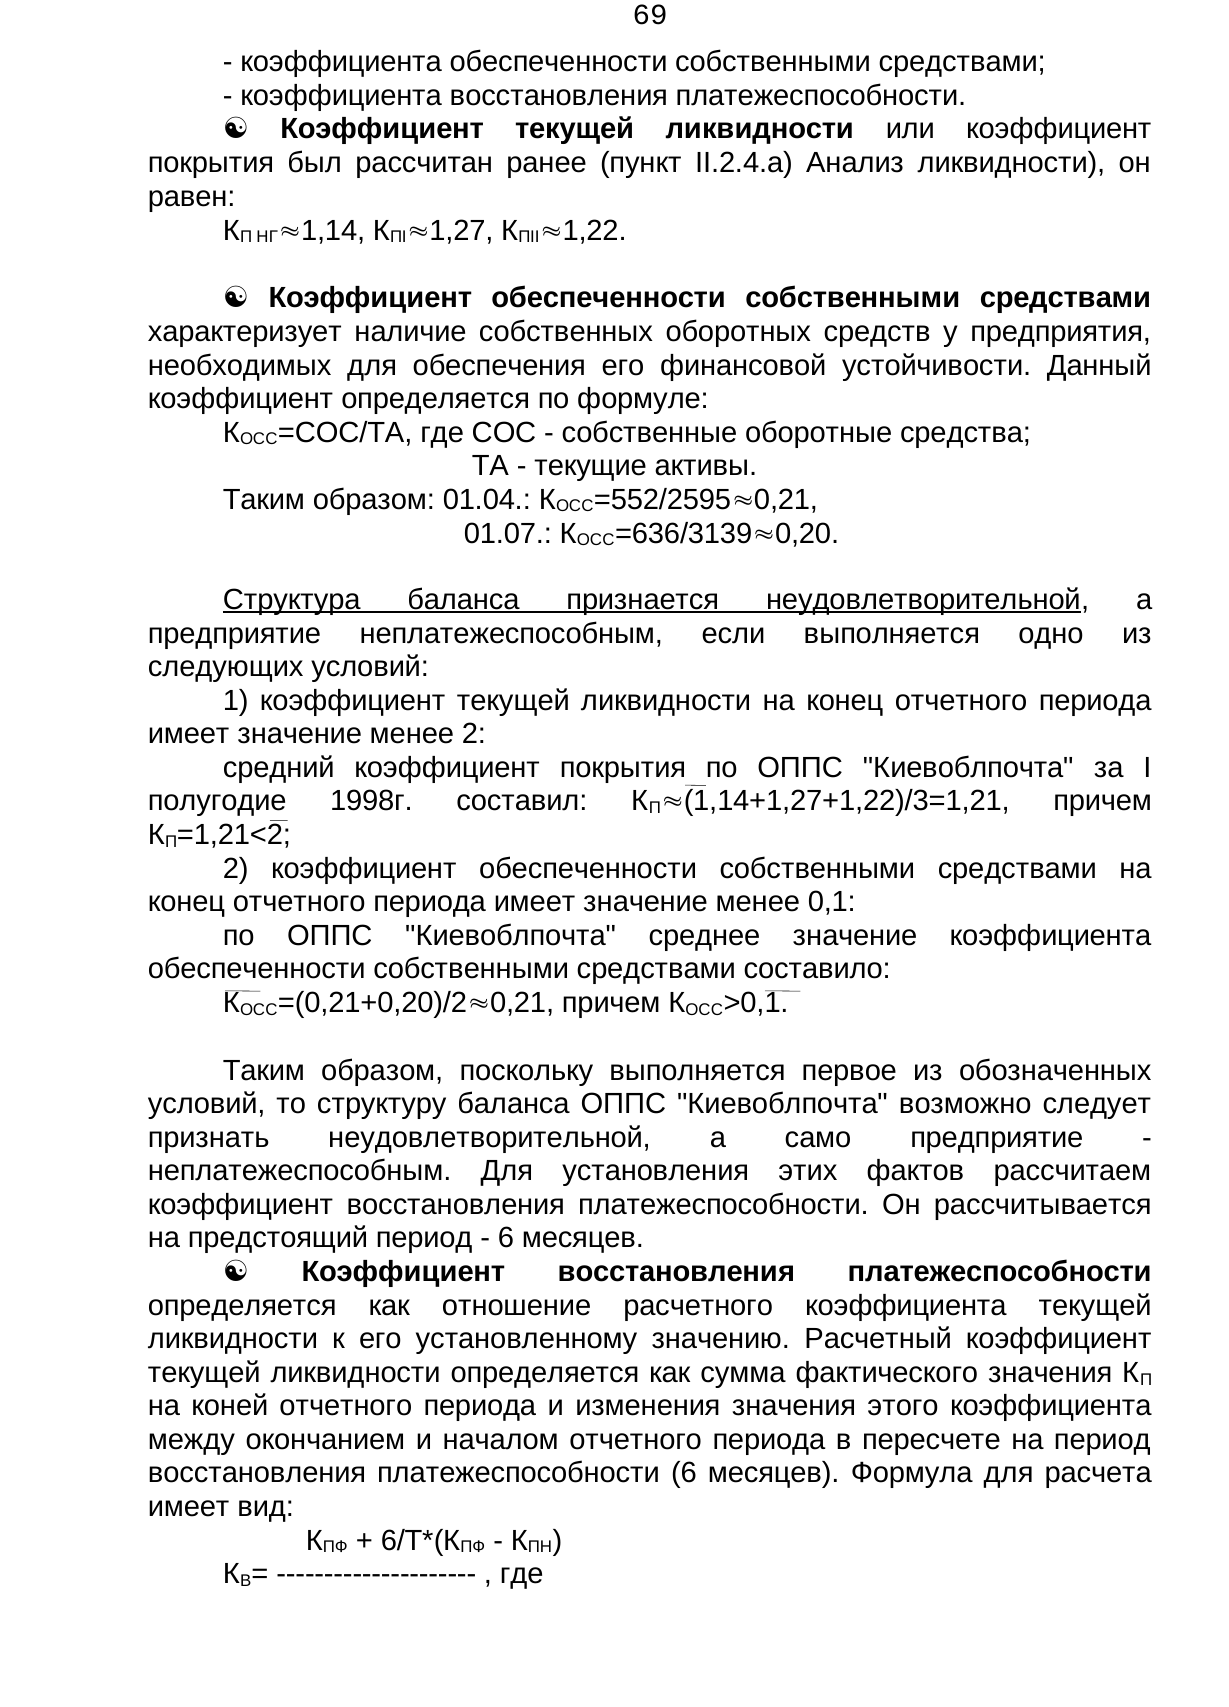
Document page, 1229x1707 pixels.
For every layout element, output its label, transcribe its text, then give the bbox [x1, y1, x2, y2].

text 01.07.: КОСС=636/31390,20. [373, 516, 1152, 549]
text по ОППС "Киевоблпочта" среднее значение коэффициента обеспеченности собственными средствами составило: [148, 918, 1152, 985]
text Таким образом, поскольку выполняется первое из обозначенных условий, то структуру баланса ОППС "Киевоблпочта" возможно следует признать неудовлетворительной, а само предприятие - неплатежеспособным. Для установления этих фактов рассчитаем коэффициент восстановления платежеспособности. Он рассчитывается на предстоящий период - 6 месяцев. [148, 1052, 1152, 1254]
text 2) коэффициент обеспеченности собственными средствами на конец отчетного периода имеет значение менее 0,1: [148, 851, 1152, 918]
text КПФ + 6/Т*(КПФ - КПН) [148, 1522, 1152, 1556]
text - коэффициента обеспеченности собственными средствами; [148, 44, 1152, 78]
text Структура баланса признается неудовлетворительной, а предприятие неплатежеспособным, если выполняется одно из следующих условий: [148, 582, 1152, 683]
text - коэффициента восстановления платежеспособности. [148, 78, 1152, 111]
text 1) коэффициент текущей ликвидности на конец отчетного периода имеет значение менее 2: [148, 683, 1152, 750]
text КВ= --------------------- , где [148, 1556, 1152, 1589]
text Таким образом: 01.04.: КОСС=552/25950,21, [148, 482, 1152, 516]
text КОСС=СОС/ТА, где СОС - собственные оборотные средства; [148, 414, 1152, 448]
text ТА - текущие активы. [148, 448, 1152, 482]
text Коэффициент восстановления платежеспособности определяется как отношение расчетного коэффициента текущей ликвидности к его установленному значению. Расчетный коэффициент текущей ликвидности определяется как сумма фактического значения КП на коней отчетного периода и изменения значения этого коэффициента между окончанием и началом отчетного периода в пересчете на период восстановления платежеспособности (6 месяцев). Формула для расчета имеет вид: [148, 1254, 1152, 1522]
text КОСС=(0,21+0,20)/20,21, причем КОСС>0,1. [148, 985, 1152, 1019]
text Коэффициент обеспеченности собственными средствами характеризует наличие собственных оборотных средств у предприятия, необходимых для обеспечения его финансовой устойчивости. Данный коэффициент определяется по формуле: [148, 280, 1152, 414]
text средний коэффициент покрытия по ОППС "Киевоблпочта" за І полугодие 1998г. составил: КП(1,14+1,27+1,22)/3=1,21, причем КП=1,21<2; [148, 750, 1152, 851]
text Коэффициент текущей ликвидности или коэффициент покрытия был рассчитан ранее (пункт ІІ.2.4.а) Анализ ликвидности), он равен: [148, 111, 1152, 212]
text КП НГ1,14, КПІ1,27, КПІІ1,22. [148, 212, 1152, 246]
